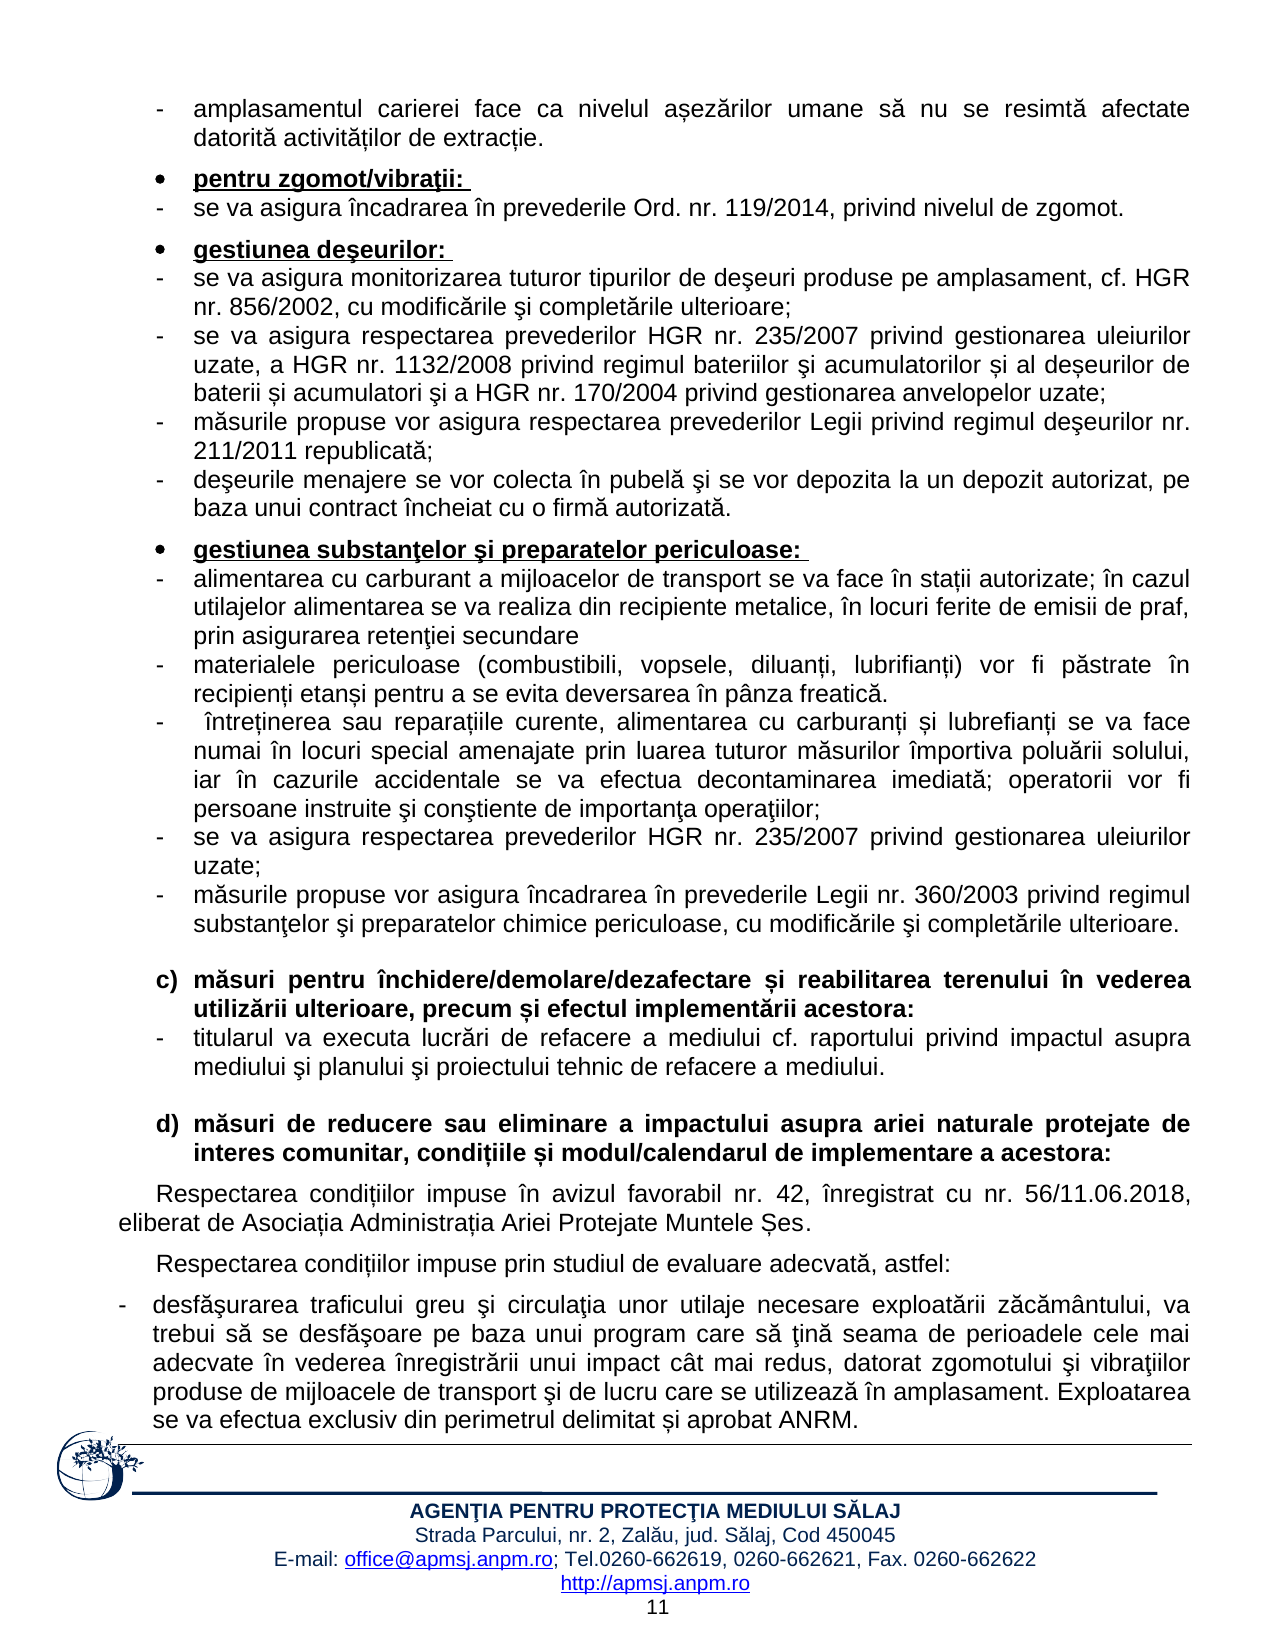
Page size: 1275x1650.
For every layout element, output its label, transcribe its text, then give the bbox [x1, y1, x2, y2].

list gestiunea substanţelor şi preparatelor periculoase: [156, 535, 1192, 563]
list pentru zgomot/vibraţii: [156, 164, 1192, 193]
list amplasamentul carierei face ca nivelul așezărilor umane să nu se resimtă afectate datorită activităților de extracție. [156, 94, 1192, 152]
list deşeurile menajere se vor colecta în pubelă şi se vor depozita la un depozit autorizat, pe baza unui contract încheiat cu o firmă autorizată. [156, 465, 1192, 522]
list alimentarea cu carburant a mijloacelor de transport se va face în stații autorizate; în cazul utilajelor alimentarea se va realiza din recipiente metalice, în locuri ferite de emisii de praf, prin asigurarea retenţiei secundare [156, 563, 1192, 650]
list gestiunea deşeurilor: [156, 234, 1192, 263]
list se va asigura încadrarea în prevederile Ord. nr. 119/2014, privind nivelul de zgomot. [156, 193, 1192, 222]
list se va asigura respectarea prevederilor HGR nr. 235/2007 privind gestionarea uleiurilor uzate; [156, 822, 1192, 880]
list măsurile propuse vor asigura respectarea prevederilor Legii privind regimul deşeurilor nr. 211/2011 republicată; [156, 407, 1192, 465]
list titularul va executa lucrări de refacere a mediului cf. raportului privind impactul asupra mediului şi planului şi proiectului tehnic de refacere a mediului. [156, 1023, 1192, 1080]
list măsurile propuse vor asigura încadrarea în prevederile Legii nr. 360/2003 privind regimul substanţelor şi preparatelor chimice periculoase, cu modificările şi completările ulterioare. [156, 880, 1192, 937]
list măsuri pentru închidere/demolare/dezafectare și reabilitarea terenului în vederea utilizării ulterioare, precum și efectul implementării acestora: [156, 965, 1192, 1023]
list desfăşurarea traficului greu şi circulaţia unor utilaje necesare exploatării zăcământului, va trebui să se desfăşoare pe baza unui program care să ţină seama de perioadele cele mai adecvate în vederea înregistrării unui impact cât mai redus, datorat zgomotului şi vibraţiilor produse de mijloacele de transport şi de lucru care se utilizează în amplasament. Exploatarea se va efectua exclusiv din perimetrul delimitat și aprobat ANRM. [118, 1290, 1192, 1434]
list măsuri de reducere sau eliminare a impactului asupra ariei naturale protejate de interes comunitar, condițiile și modul/calendarul de implementare a acestora: [156, 1109, 1192, 1167]
list se va asigura monitorizarea tuturor tipurilor de deşeuri produse pe amplasament, cf. HGR nr. 856/2002, cu modificările şi completările ulterioare; [156, 263, 1192, 321]
text Respectarea condițiilor impuse în avizul favorabil nr. 42, înregistrat cu nr. 56/11.06.2018, eliberat de Asociația Administrația Ariei Protejate Muntele Șes. [118, 1179, 1192, 1237]
list se va asigura respectarea prevederilor HGR nr. 235/2007 privind gestionarea uleiurilor uzate, a HGR nr. 1132/2008 privind regimul bateriilor şi acumulatorilor și al deșeurilor de baterii și acumulatori şi a HGR nr. 170/2004 privind gestionarea anvelopelor uzate; [156, 321, 1192, 407]
list întreținerea sau reparațiile curente, alimentarea cu carburanți și lubrefianți se va face numai în locuri special amenajate prin luarea tuturor măsurilor împortiva poluării solului, iar în cazurile accidentale se va efectua decontaminarea imediată; operatorii vor fi persoane instruite şi conştiente de importanţa operaţiilor; [156, 707, 1192, 822]
list materialele periculoase (combustibili, vopsele, diluanți, lubrifianți) vor fi păstrate în recipienți etanși pentru a se evita deversarea în pânza freatică. [156, 650, 1192, 707]
text Respectarea condițiilor impuse prin studiul de evaluare adecvată, astfel: [118, 1249, 1192, 1278]
